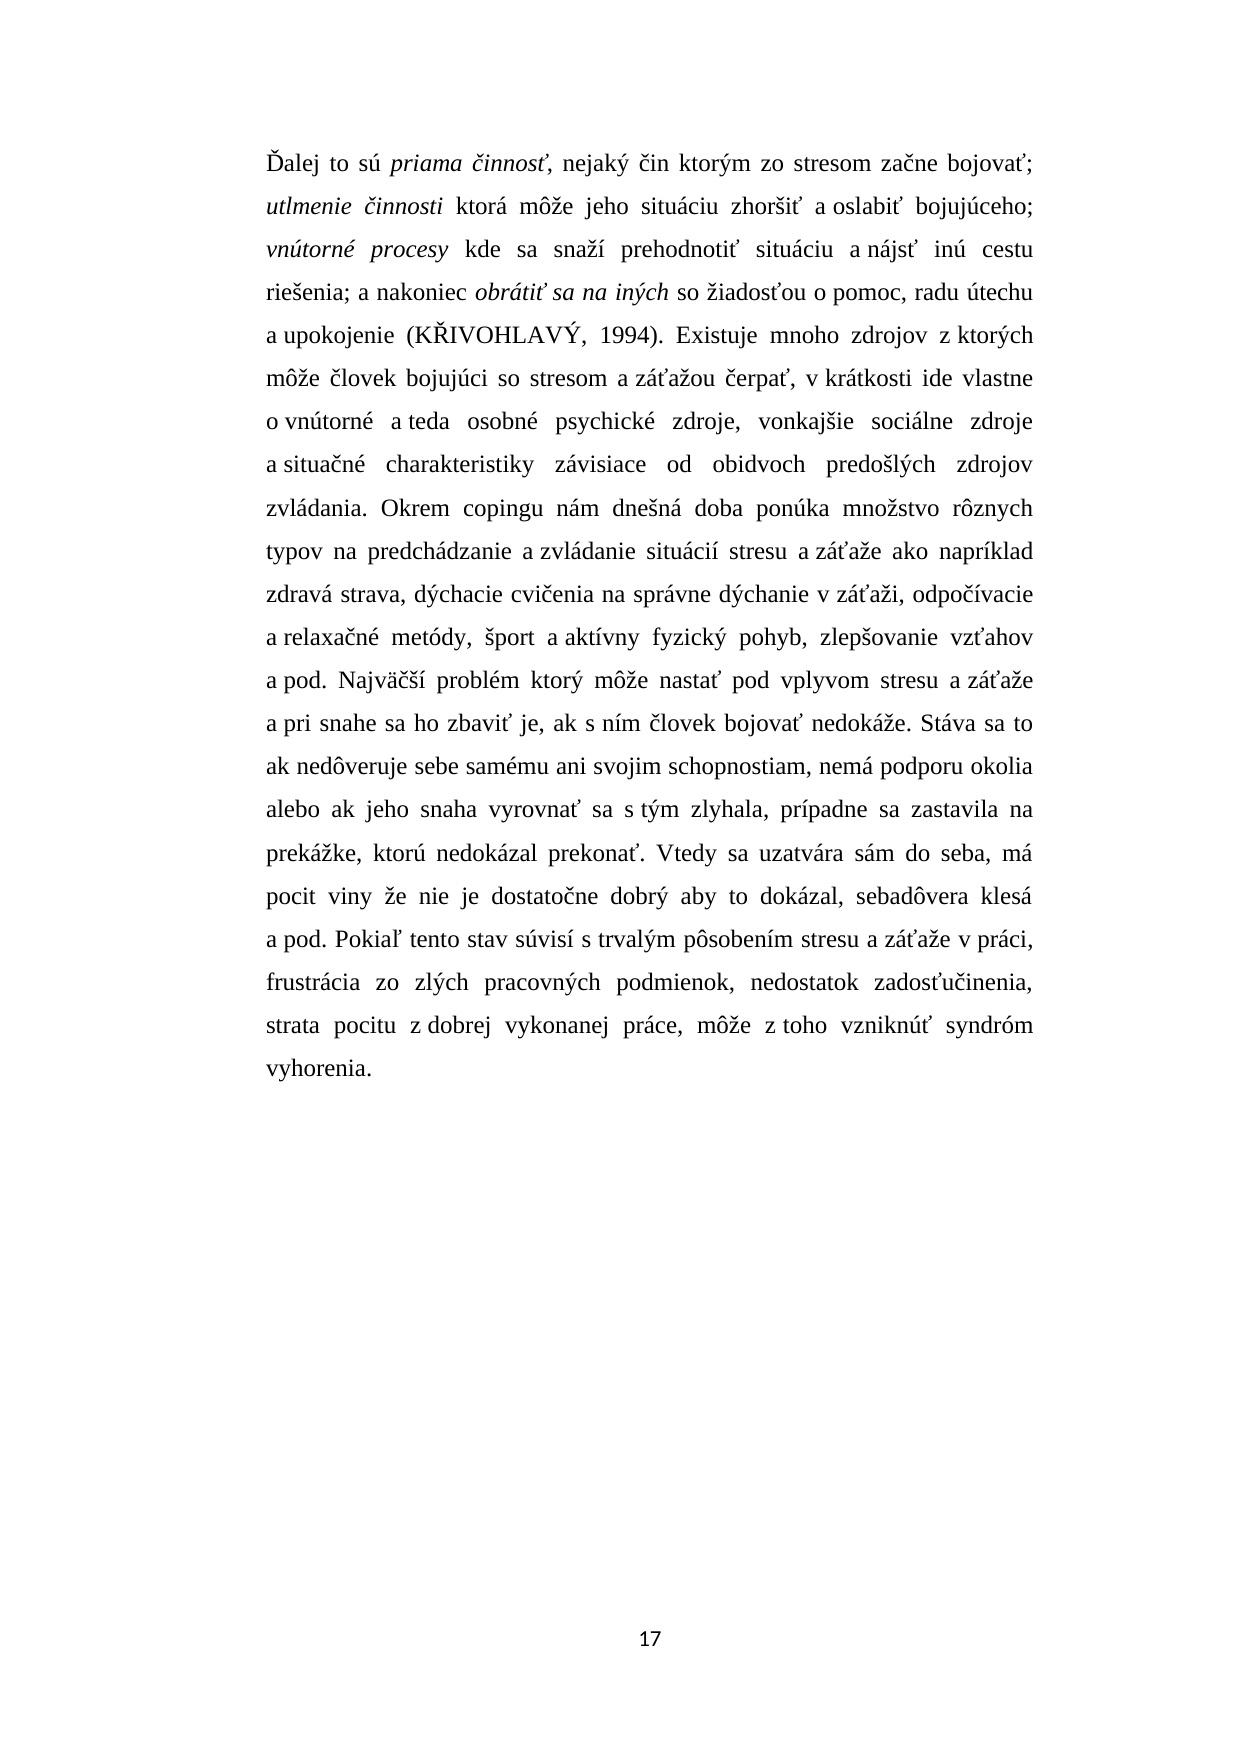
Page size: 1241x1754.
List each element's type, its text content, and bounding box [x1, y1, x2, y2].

text Ďalej to sú priama činnosť, nejaký čin ktorým zo stresom začne bojovať; utlmenie činnosti ktorá môže jeho situáciu zhoršiť a oslabiť bojujúceho; vnútorné procesy kde sa snaží prehodnotiť situáciu a nájsť inú cestu riešenia; a nakoniec obrátiť sa na iných so žiadosťou o pomoc, radu útechu a upokojenie (KŘIVOHLAVÝ, 1994). Existuje mnoho zdrojov z ktorých môže človek bojujúci so stresom a záťažou čerpať, v krátkosti ide vlastne o vnútorné a teda osobné psychické zdroje, vonkajšie sociálne zdroje a situačné charakteristiky závisiace od obidvoch predošlých zdrojov zvládania. Okrem copingu nám dnešná doba ponúka množstvo rôznych typov na predchádzanie a zvládanie situácií stresu a záťaže ako napríklad zdravá strava, dýchacie cvičenia na správne dýchanie v záťaži, odpočívacie a relaxačné metódy, šport a aktívny fyzický pohyb, zlepšovanie vzťahov a pod. Najväčší problém ktorý môže nastať pod vplyvom stresu a záťaže a pri snahe sa ho zbaviť je, ak s ním človek bojovať nedokáže. Stáva sa to ak nedôveruje sebe samému ani svojim schopnostiam, nemá podporu okolia alebo ak jeho snaha vyrovnať sa s tým zlyhala, prípadne sa zastavila na prekážke, ktorú nedokázal prekonať. Vtedy sa uzatvára sám do seba, má pocit viny že nie je dostatočne dobrý aby to dokázal, sebadôvera klesá a pod. Pokiaľ tento stav súvisí s trvalým pôsobením stresu a záťaže v práci, frustrácia zo zlých pracovných podmienok, nedostatok zadosťučinenia, strata pocitu z dobrej vykonanej práce, môže z toho vzniknúť syndróm vyhorenia. [266, 148, 1033, 1082]
